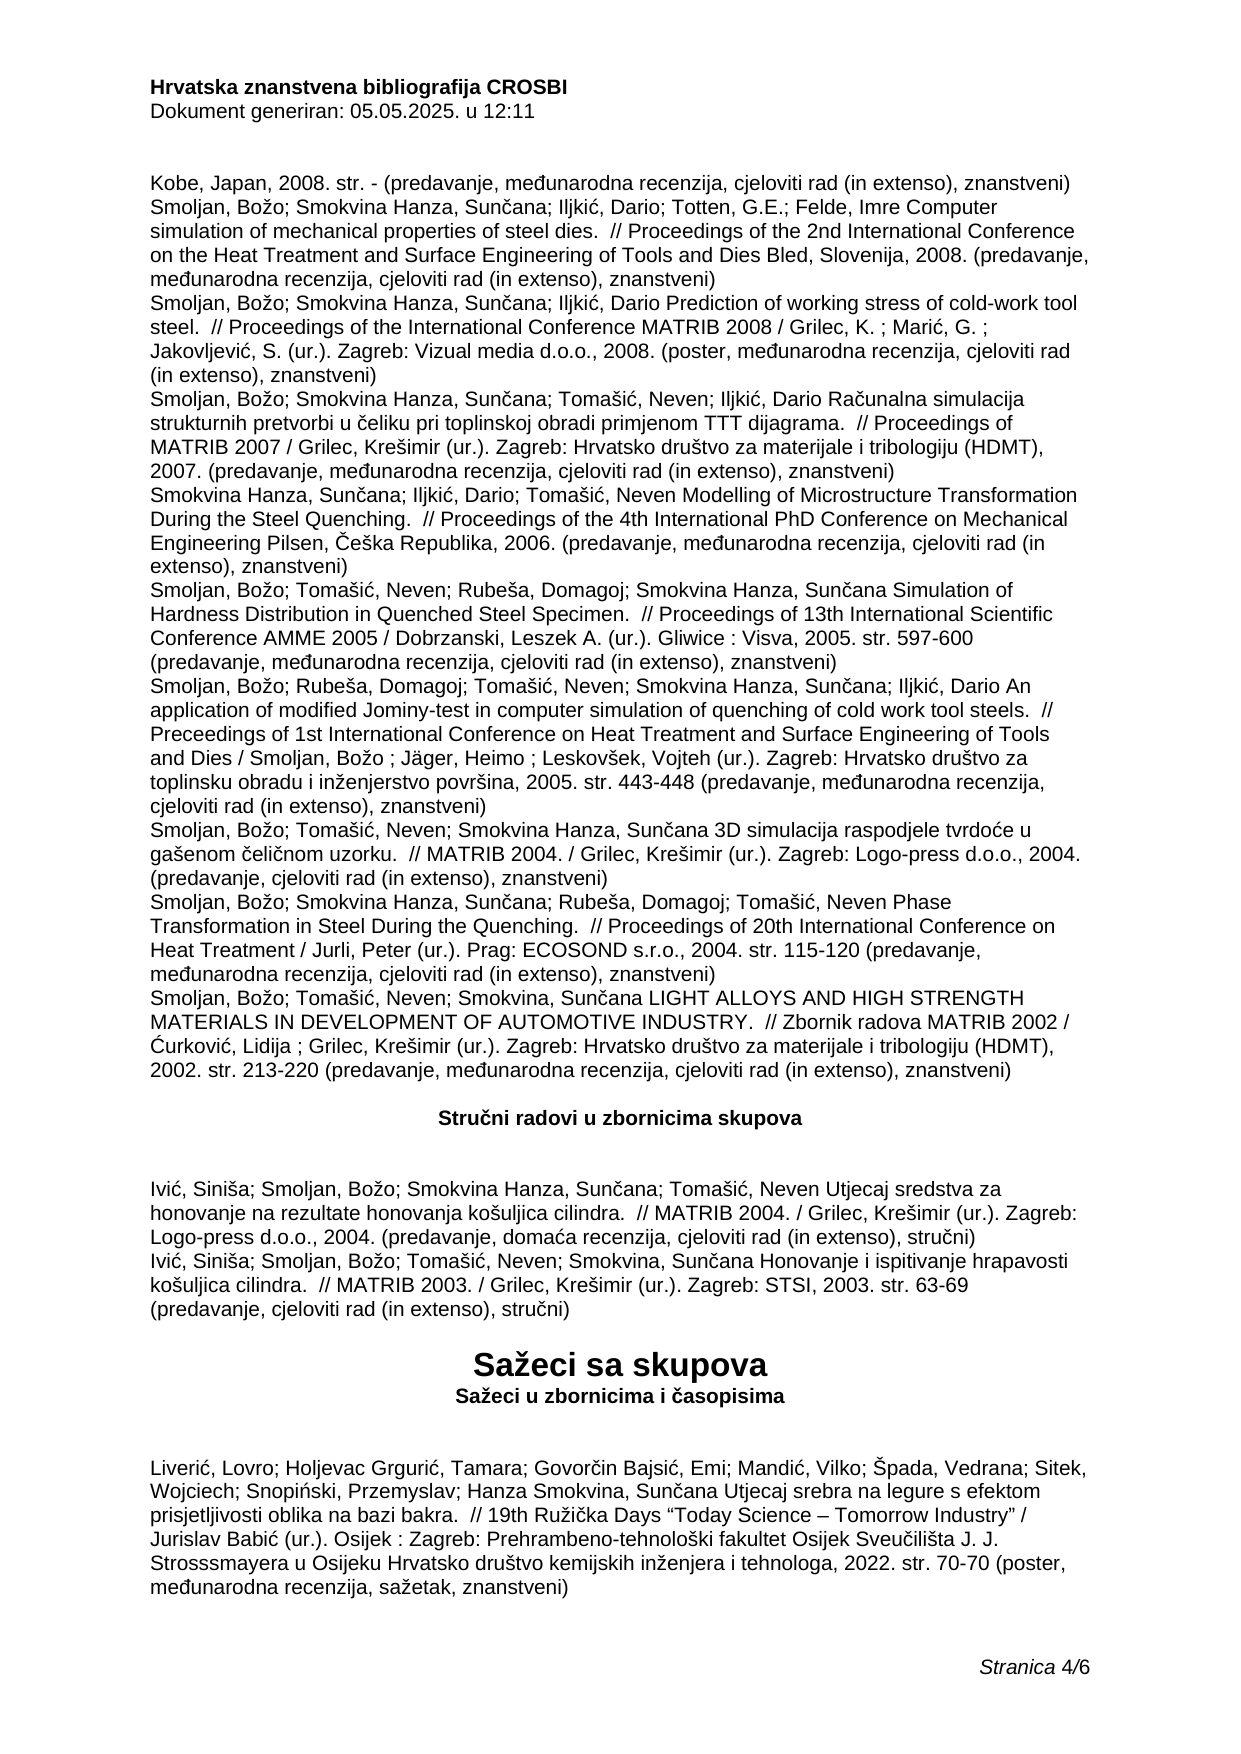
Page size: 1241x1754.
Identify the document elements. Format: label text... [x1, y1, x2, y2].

text Smoljan, Božo; Rubeša, Domagoj; Tomašić, Neven; Smokvina Hanza, Sunčana; Iljkić, Dario [150, 674, 1090, 818]
subtitle Stručni radovi u zbornicima skupova [150, 1105, 1090, 1129]
text Smoljan, Božo; Smokvina Hanza, Sunčana; Rubeša, Domagoj; Tomašić, Neven [150, 890, 1090, 986]
text Smoljan, Božo; Tomašić, Neven; Smokvina, Sunčana [150, 986, 1090, 1081]
text Smoljan, Božo; Smokvina Hanza, Sunčana; Iljkić, Dario [150, 291, 1090, 387]
subtitle Sažeci sa skupova [150, 1345, 1090, 1383]
text Smoljan, Božo; Smokvina Hanza, Sunčana; Tomašić, Neven; Iljkić, Dario [150, 387, 1090, 482]
text Smoljan, Božo; Smokvina Hanza, Sunčana; Iljkić, Dario; Totten, G.E.; Felde, Imre [150, 195, 1090, 291]
text Smokvina Hanza, Sunčana; Iljkić, Dario; Tomašić, Neven [150, 482, 1090, 578]
text Ivić, Siniša; Smoljan, Božo; Tomašić, Neven; Smokvina, Sunčana [150, 1249, 1090, 1321]
text Smoljan, Božo; Tomašić, Neven; Smokvina Hanza, Sunčana [150, 818, 1090, 890]
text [150, 171, 1090, 195]
text Ivić, Siniša; Smoljan, Božo; Smokvina Hanza, Sunčana; Tomašić, Neven [150, 1177, 1090, 1249]
text Liverić, Lovro; Holjevac Grgurić, Tamara; Govorčin Bajsić, Emi; Mandić, Vilko; Špada, Vedrana; Sitek, Wojciech; Snopiński, Przemyslav; Hanza Smokvina, Sunčana [150, 1455, 1090, 1599]
text Smoljan, Božo; Tomašić, Neven; Rubeša, Domagoj; Smokvina Hanza, Sunčana [150, 578, 1090, 674]
subtitle Sažeci u zbornicima i časopisima [150, 1383, 1090, 1407]
